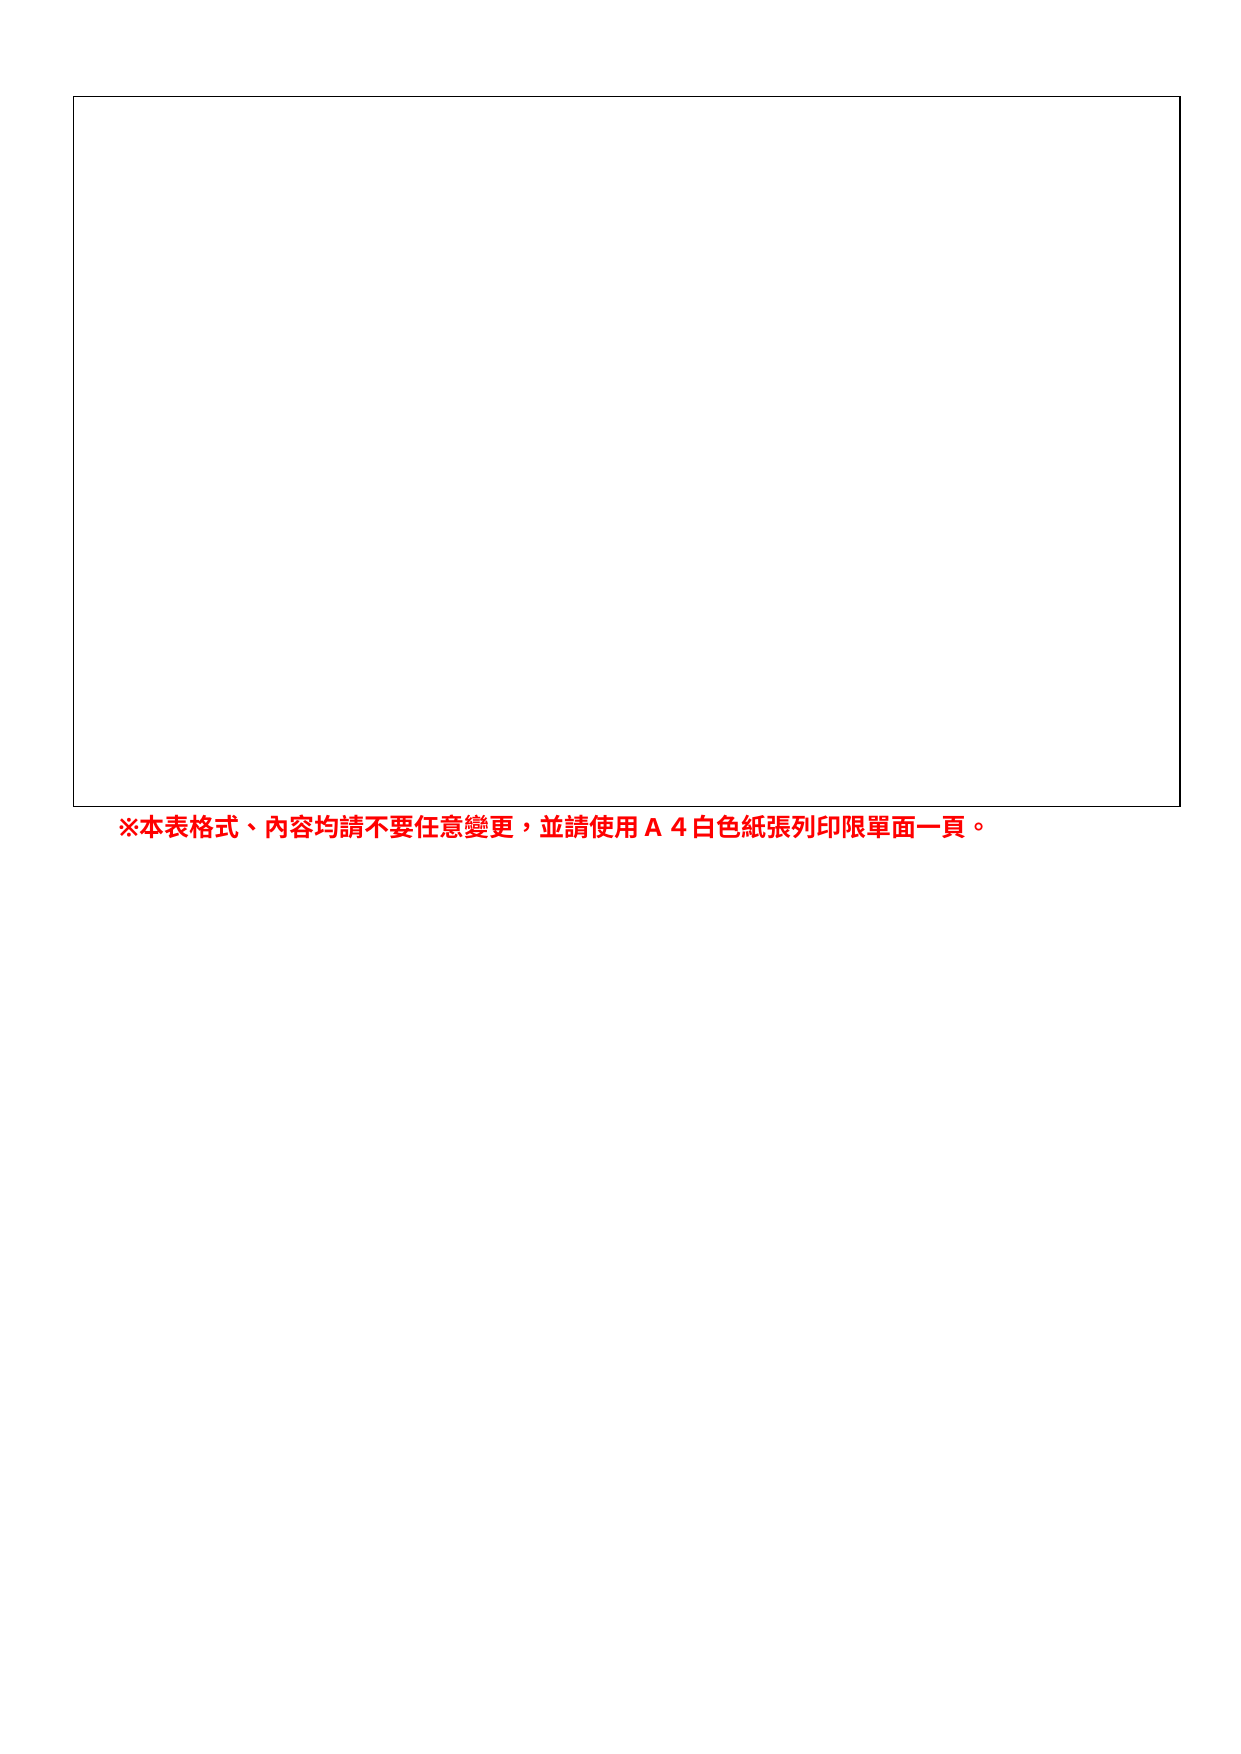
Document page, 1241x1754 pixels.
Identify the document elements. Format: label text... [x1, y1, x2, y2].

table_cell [74, 97, 1179, 806]
text ※本表格式、內容均請不要任意變更，並請使用A４白色紙張列印限單面一頁。 [118, 807, 1194, 845]
